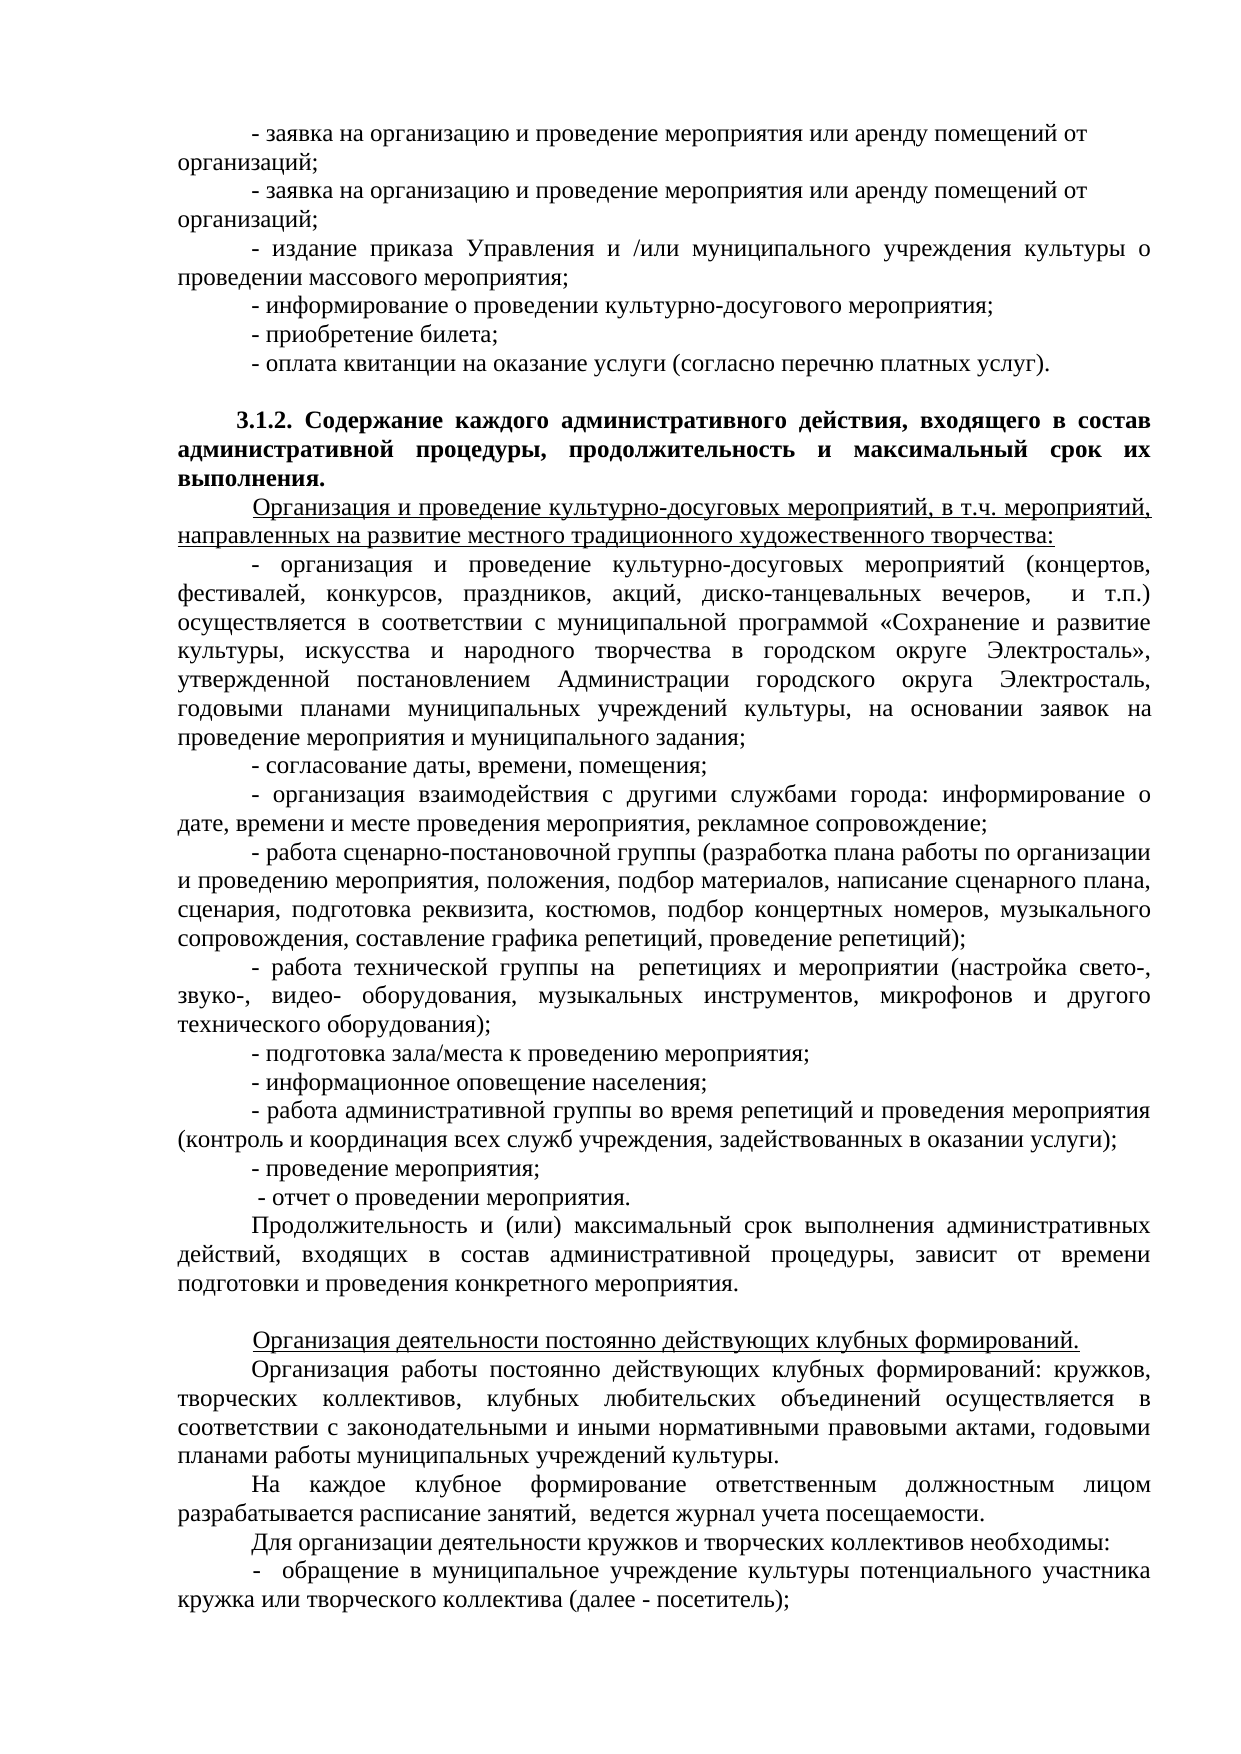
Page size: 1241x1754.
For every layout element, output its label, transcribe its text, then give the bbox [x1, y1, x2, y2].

text Продолжительность и (или) максимальный срок выполнения административных действий, входящих в состав административной процедуры, зависит от времени подготовки и проведения конкретного мероприятия. [177, 1211, 1152, 1297]
text - издание приказа Управления и /или муниципального учреждения культуры о проведении массового мероприятия; [177, 233, 1152, 291]
text - заявка на организацию и проведение мероприятия или аренду помещений от организаций; [177, 176, 1152, 233]
text Для организации деятельности кружков и творческих коллективов необходимы: [177, 1527, 1152, 1556]
text - подготовка зала/места к проведению мероприятия; [177, 1038, 1152, 1067]
text - работа административной группы во время репетиций и проведения мероприятия (контроль и координация всех служб учреждения, задействованных в оказании услуги); [177, 1096, 1152, 1153]
text Организация и проведение культурно-досуговых мероприятий, в т.ч. мероприятий, направленных на развитие местного традиционного художественного творчества: [177, 492, 1152, 549]
text - организация взаимодействия с другими службами города: информирование о дате, времени и месте проведения мероприятия, рекламное сопровождение; [177, 779, 1152, 837]
text - проведение мероприятия; [177, 1153, 1152, 1182]
text - отчет о проведении мероприятия. [177, 1182, 1152, 1211]
text - работа технической группы на репетициях и мероприятии (настройка свето-, звуко-, видео- оборудования, музыкальных инструментов, микрофонов и другого технического оборудования); [177, 952, 1152, 1038]
text - информационное оповещение населения; [177, 1067, 1152, 1096]
text - организация и проведение культурно-досуговых мероприятий (концертов, фестивалей, конкурсов, праздников, акций, диско-танцевальных вечеров, и т.п.) осуществляется в соответствии с муниципальной программой «Сохранение и развитие культуры, искусства и народного творчества в городском округе Электросталь», утвержденной постановлением Администрации городского округа Электросталь, годовыми планами муниципальных учреждений культуры, на основании заявок на проведение мероприятия и муниципального задания; [177, 549, 1152, 751]
text - оплата квитанции на оказание услуги (согласно перечню платных услуг). [177, 348, 1152, 377]
text 3.1.2. Содержание каждого административного действия, входящего в состав административной процедуры, продолжительность и максимальный срок их выполнения. [177, 406, 1152, 492]
text - приобретение билета; [177, 319, 1152, 348]
text - информирование о проведении культурно-досугового мероприятия; [177, 291, 1152, 319]
text Организация работы постоянно действующих клубных формирований: кружков, творческих коллективов, клубных любительских объединений осуществляется в соответствии с законодательными и иными нормативными правовыми актами, годовыми планами работы муниципальных учреждений культуры. [177, 1354, 1152, 1469]
text Организация деятельности постоянно действующих клубных формирований. [177, 1326, 1152, 1354]
text - заявка на организацию и проведение мероприятия или аренду помещений от организаций; [177, 118, 1152, 176]
text На каждое клубное формирование ответственным должностным лицом разрабатывается расписание занятий, ведется журнал учета посещаемости. [177, 1469, 1152, 1527]
text - работа сценарно-постановочной группы (разработка плана работы по организации и проведению мероприятия, положения, подбор материалов, написание сценарного плана, сценария, подготовка реквизита, костюмов, подбор концертных номеров, музыкального сопровождения, составление графика репетиций, проведение репетиций); [177, 837, 1152, 952]
text - согласование даты, времени, помещения; [177, 751, 1152, 779]
text - обращение в муниципальное учреждение культуры потенциального участника кружка или творческого коллектива (далее - посетитель); [177, 1556, 1152, 1613]
